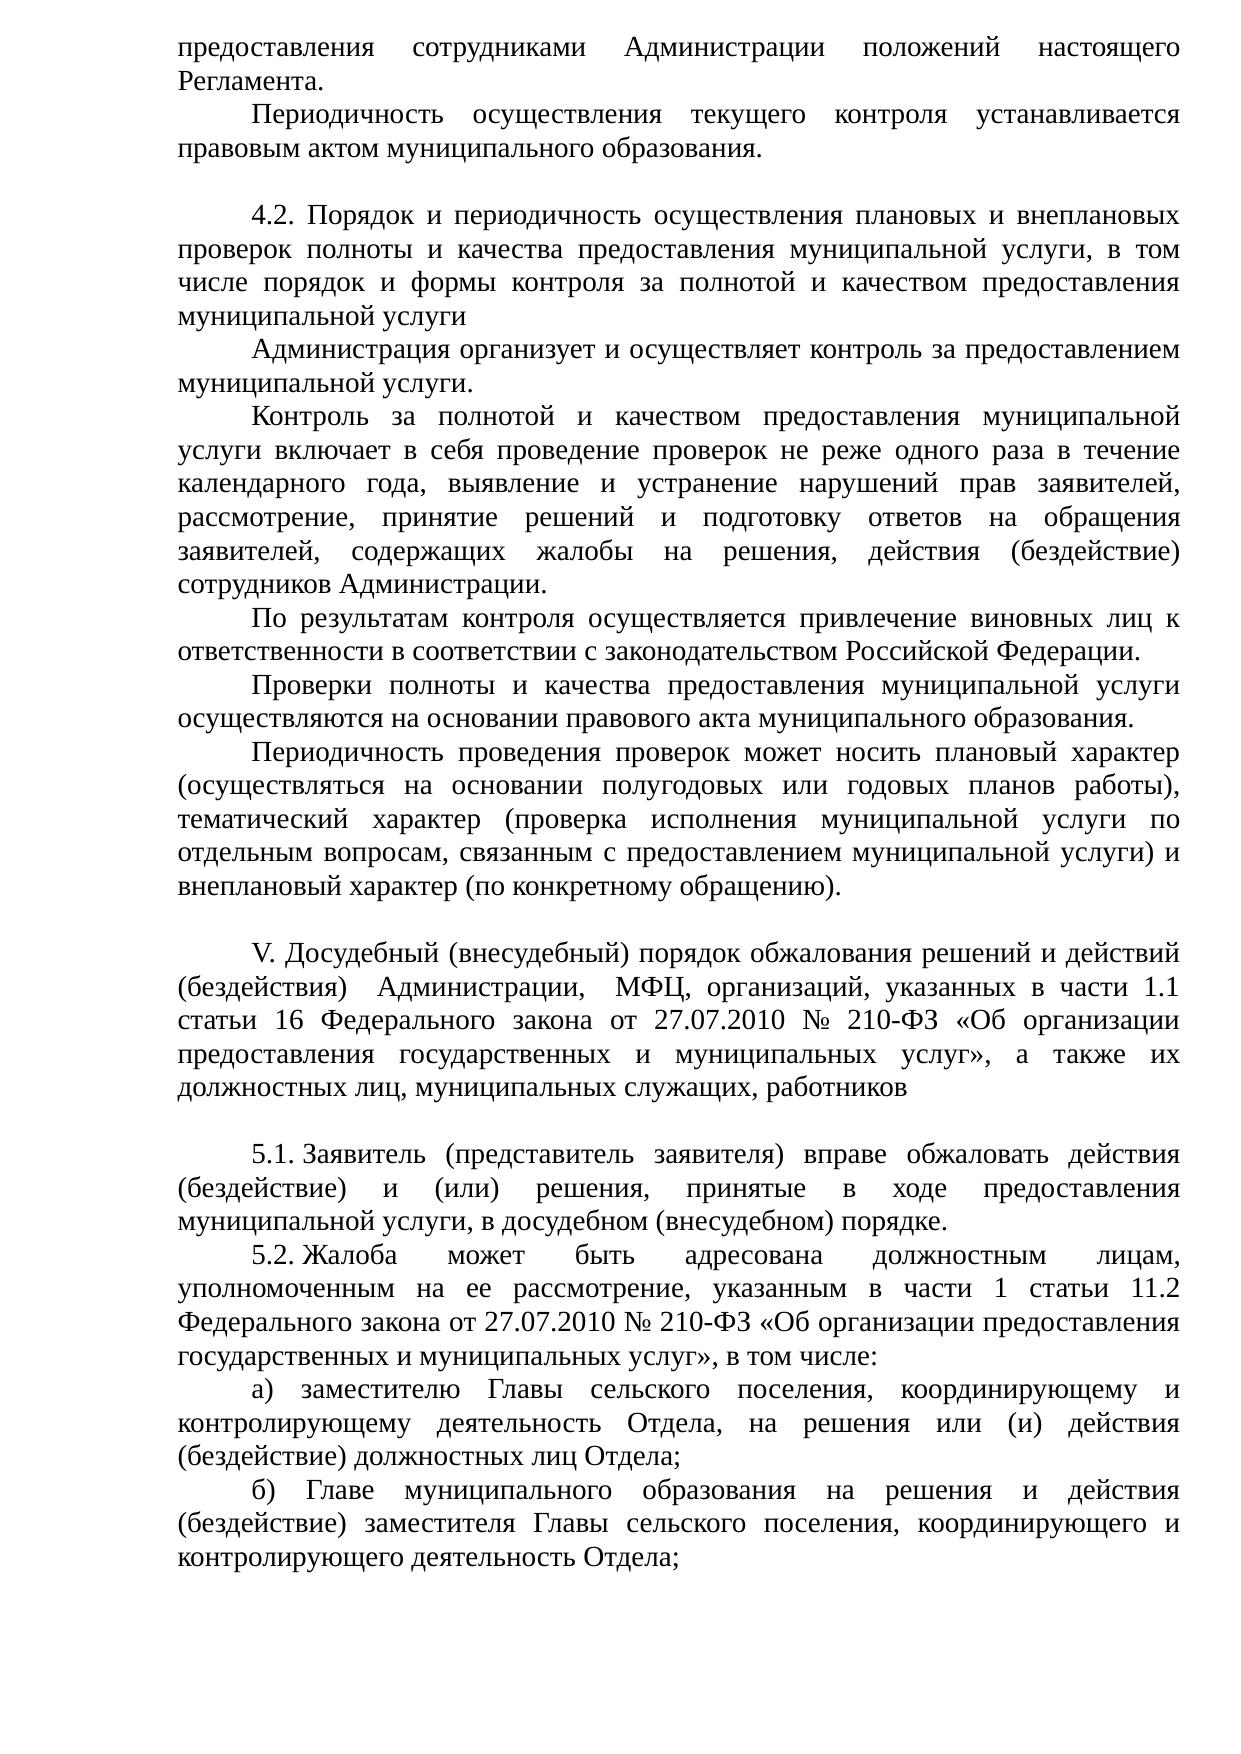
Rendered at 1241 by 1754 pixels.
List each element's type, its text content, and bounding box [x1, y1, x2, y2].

text а) заместителю Главы сельского поселения, координирующему и контролирующему деятельность Отдела, на решения или (и) действия (бездействие) должностных лиц Отдела; [177, 1371, 1181, 1472]
text Проверки полноты и качества предоставления муниципальной услуги осуществляются на основании правового акта муниципального образования. [177, 667, 1181, 734]
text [177, 29, 1181, 97]
text Администрация организует и осуществляет контроль за предоставлением муниципальной услуги. [177, 331, 1181, 398]
text Периодичность осуществления текущего контроля устанавливается правовым актом муниципального образования. [177, 97, 1181, 164]
text Контроль за полнотой и качеством предоставления муниципальной услуги включает в себя проведение проверок не реже одного раза в течение календарного года, выявление и устранение нарушений прав заявителей, рассмотрение, принятие решений и подготовку ответов на обращения заявителей, содержащих жалобы на решения, действия (бездействие) сотрудников Администрации. [177, 398, 1181, 600]
text По результатам контроля осуществляется привлечение виновных лиц к ответственности в соответствии с законодательством Российской Федерации. [177, 600, 1181, 667]
text 5.2. Жалоба может быть адресована должностным лицам, уполномоченным на ее рассмотрение, указанным в части 1 статьи 11.2 Федерального закона от 27.07.2010 № 210-ФЗ «Об организации предоставления государственных и муниципальных услуг», в том числе: [177, 1237, 1181, 1371]
text Периодичность проведения проверок может носить плановый характер (осуществляться на основании полугодовых или годовых планов работы), тематический характер (проверка исполнения муниципальной услуги по отдельным вопросам, связанным с предоставлением муниципальной услуги) и внеплановый характер (по конкретному обращению). [177, 734, 1181, 902]
text V. Досудебный (внесудебный) порядок обжалования решений и действий (бездействия) Администрации, МФЦ, организаций, указанных в части 1.1 статьи 16 Федерального закона от 27.07.2010 № 210-ФЗ «Об организации предоставления государственных и муниципальных услуг», а также их должностных лиц, муниципальных служащих, работников [177, 935, 1181, 1103]
text б) Главе муниципального образования на решения и действия (бездействие) заместителя Главы сельского поселения, координирующего и контролирующего деятельность Отдела; [177, 1472, 1181, 1572]
text 5.1. Заявитель (представитель заявителя) вправе обжаловать действия (бездействие) и (или) решения, принятые в ходе предоставления муниципальной услуги, в досудебном (внесудебном) порядке. [177, 1136, 1181, 1237]
text 4.2. Порядок и периодичность осуществления плановых и внеплановых проверок полноты и качества предоставления муниципальной услуги, в том числе порядок и формы контроля за полнотой и качеством предоставления муниципальной услуги [177, 197, 1181, 331]
